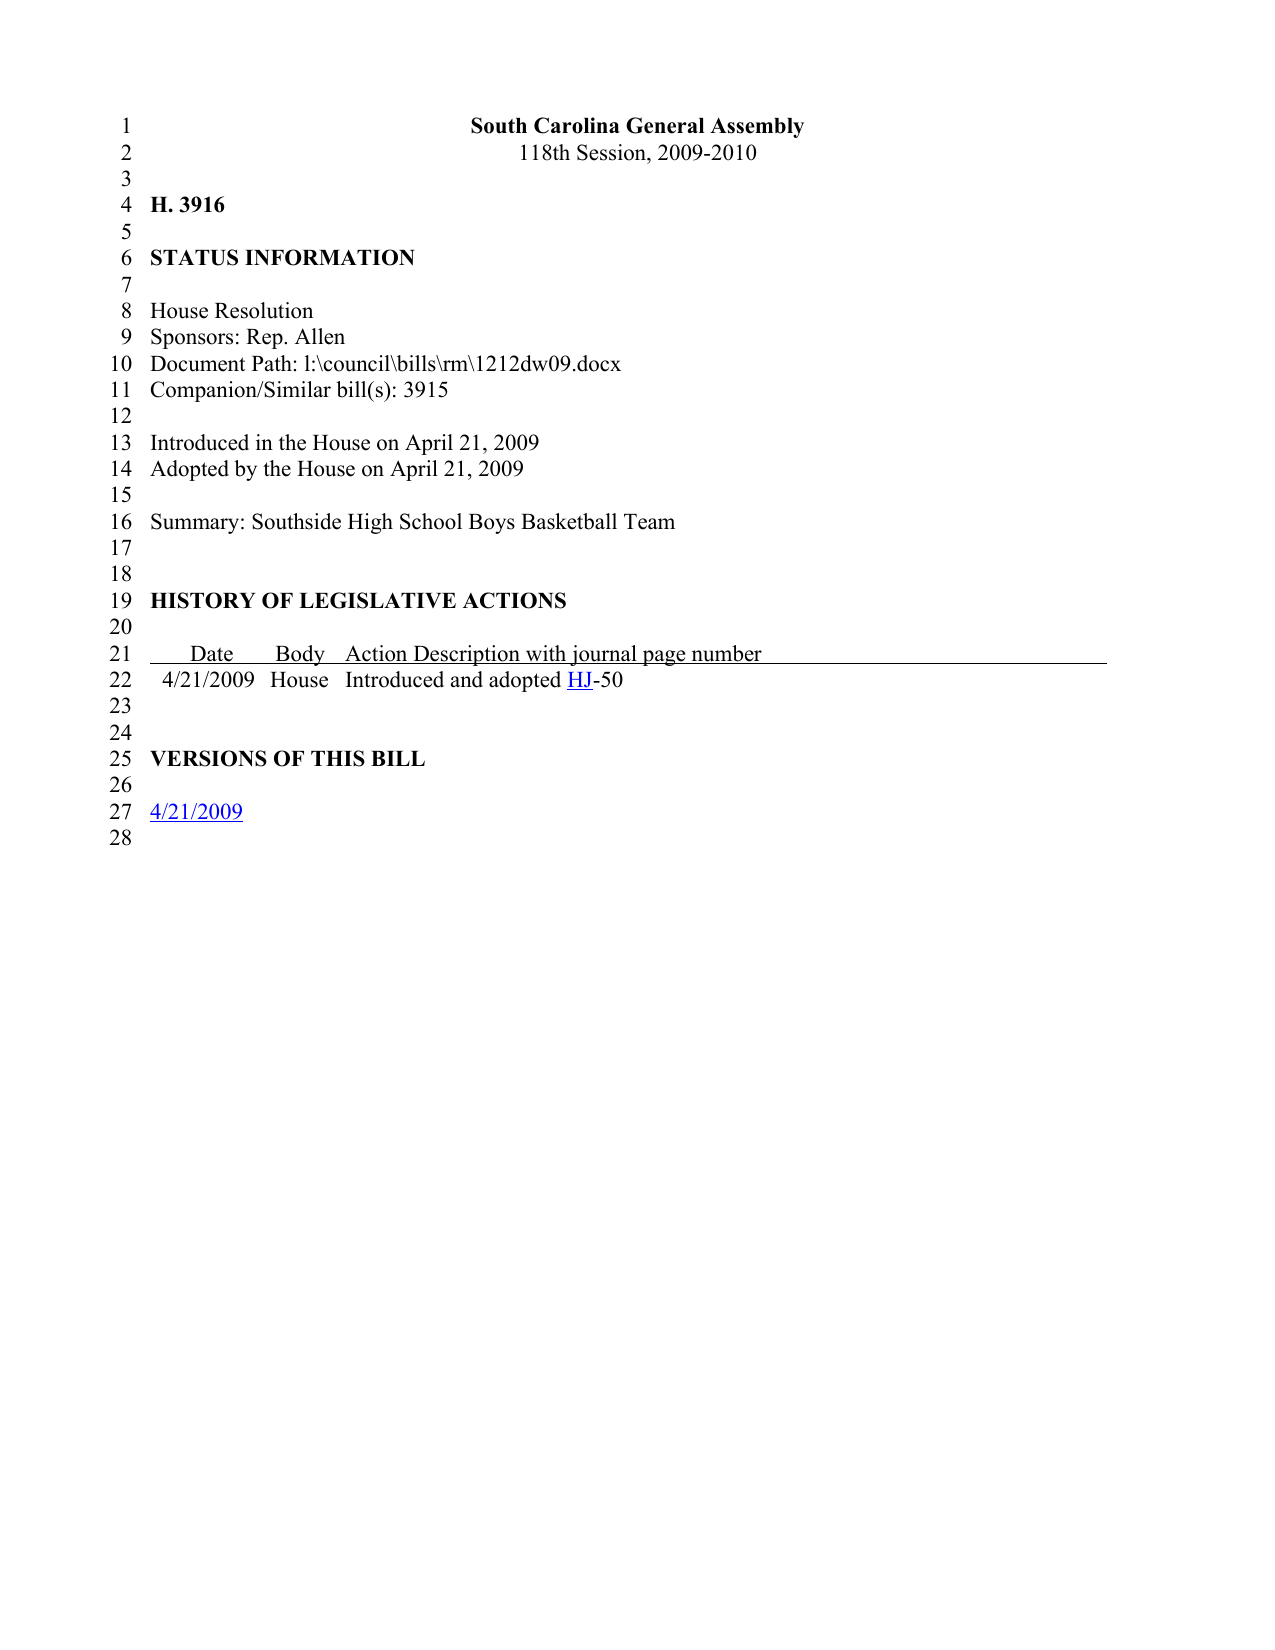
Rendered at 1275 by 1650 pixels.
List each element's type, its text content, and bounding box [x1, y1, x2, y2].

text House Resolution [150, 297, 1125, 323]
text HISTORY OF LEGISLATIVE ACTIONS [150, 587, 1125, 613]
text Companion/Similar bill(s): 3915 [150, 376, 1125, 402]
text STATUS INFORMATION [150, 244, 1125, 271]
text Date Body Action Description with journal page number [150, 639, 1125, 666]
text 118th Session, 2009-2010 [150, 139, 1125, 165]
text Sponsors: Rep. Allen [150, 323, 1125, 350]
text Summary: Southside High School Boys Basketball Team [150, 508, 1125, 534]
text VERSIONS OF THIS BILL [150, 745, 1125, 771]
text 4/21/2009 House Introduced and adopted HJ-50 [150, 666, 1125, 692]
text H. 3916 [150, 192, 1125, 218]
text Introduced in the House on April 21, 2009 [150, 429, 1125, 455]
text 4/21/2009 [150, 798, 1125, 824]
text Adopted by the House on April 21, 2009 [150, 455, 1125, 481]
text Document Path: l:\council\bills\rm\1212dw09.docx [150, 350, 1125, 376]
text South Carolina General Assembly [150, 112, 1125, 139]
